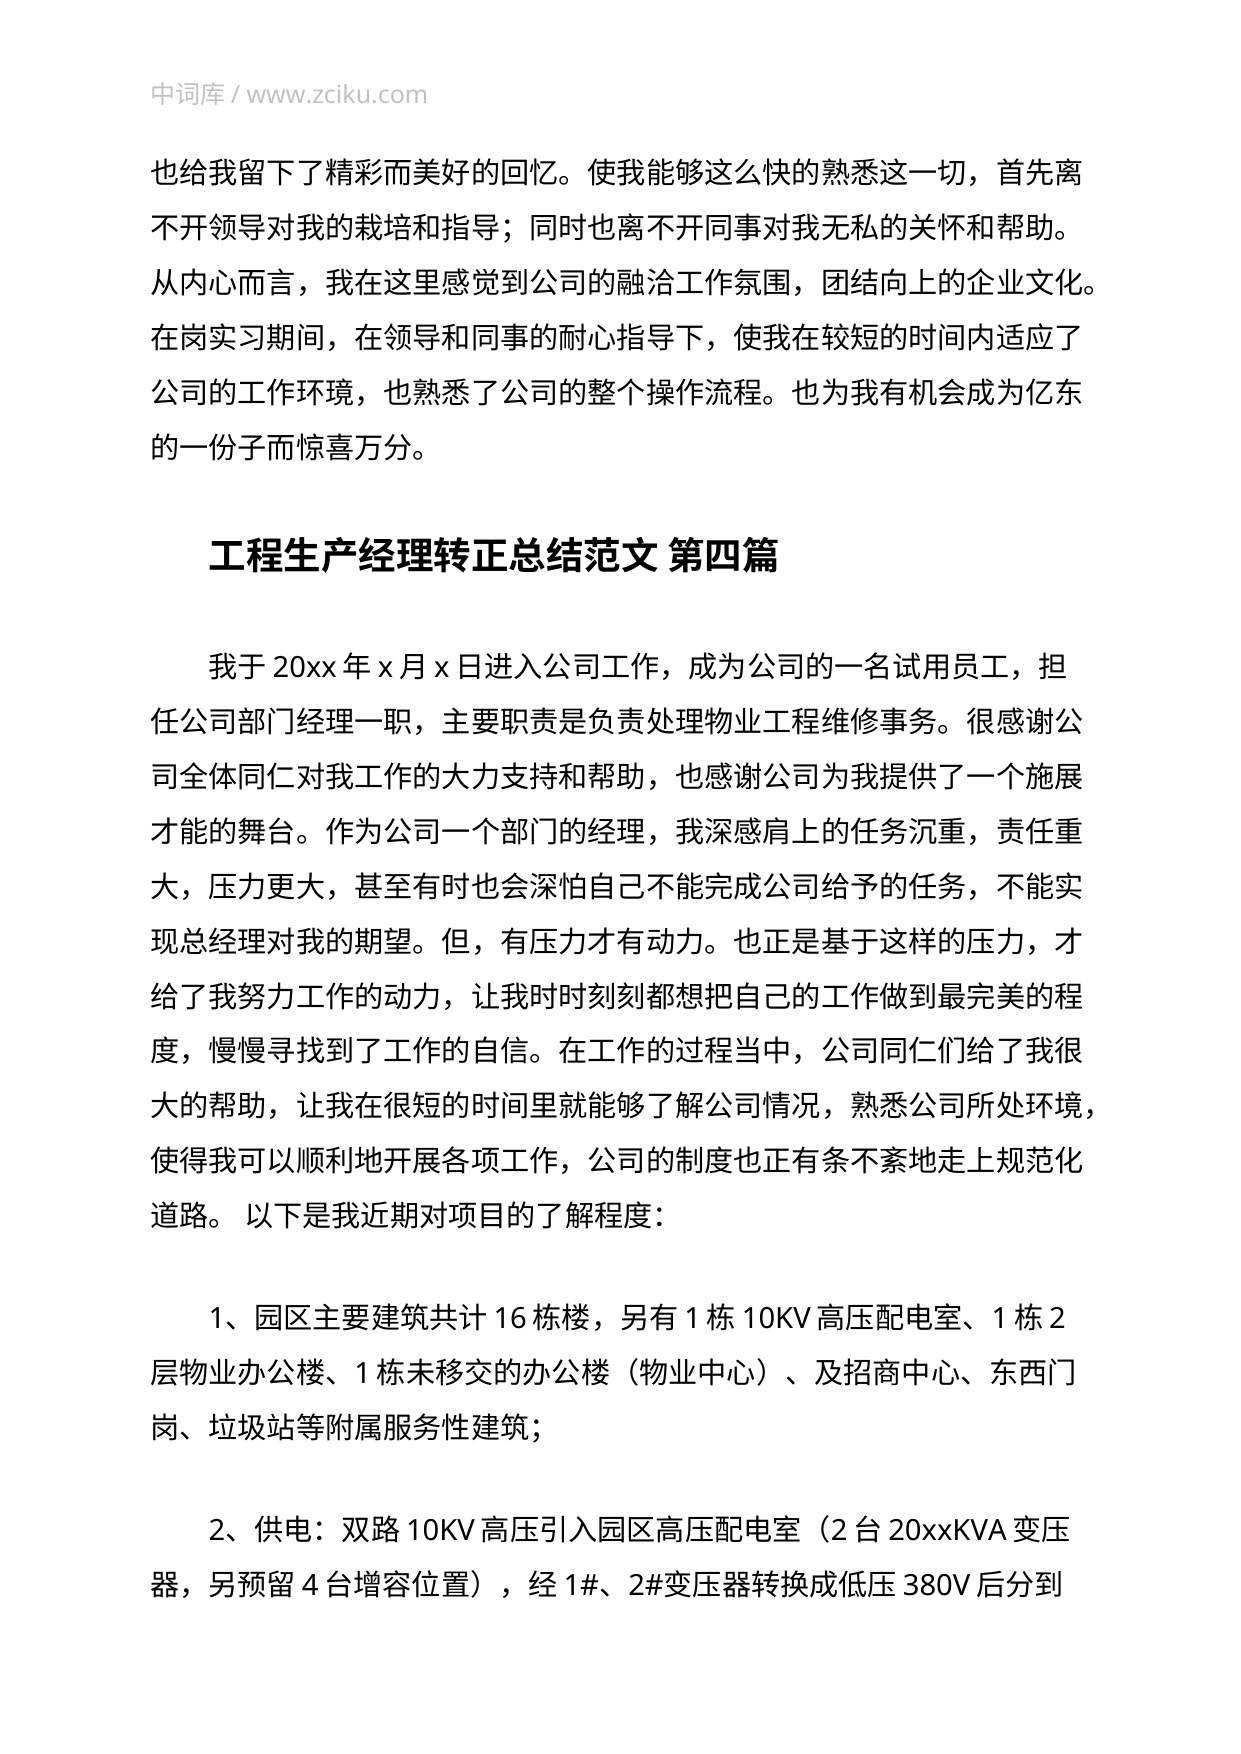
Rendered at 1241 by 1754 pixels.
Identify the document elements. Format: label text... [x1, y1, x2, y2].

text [150, 1506, 1090, 1604]
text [150, 150, 1090, 467]
text 工程生产经理转正总结范文 第四篇 [150, 526, 1090, 581]
text 1、园区主要建筑共计16栋楼，另有1栋10KV高压配电室、1栋2层物业办公楼、1栋未移交的办公楼（物业中心）、及招商中心、东西门岗、垃圾站等附属服务性建筑； [150, 1294, 1090, 1447]
text 我于20xx年x月x日进入公司工作，成为公司的一名试用员工，担任公司部门经理一职，主要职责是负责处理物业工程维修事务。很感谢公司全体同仁对我工作的大力支持和帮助，也感谢公司为我提供了一个施展才能的舞台。作为公司一个部门的经理，我深感肩上的任务沉重，责任重大，压力更大，甚至有时也会深怕自己不能完成公司给予的任务，不能实现总经理对我的期望。但，有压力才有动力。也正是基于这样的压力，才给了我努力工作的动力，让我时时刻刻都想把自己的工作做到最完美的程度，慢慢寻找到了工作的自信。在工作的过程当中，公司同仁们给了我很大的帮助，让我在很短的时间里就能够了解公司情况，熟悉公司所处环境，使得我可以顺利地开展各项工作，公司的制度也正有条不紊地走上规范化道路。 以下是我近期对项目的了解程度： [150, 644, 1090, 1235]
